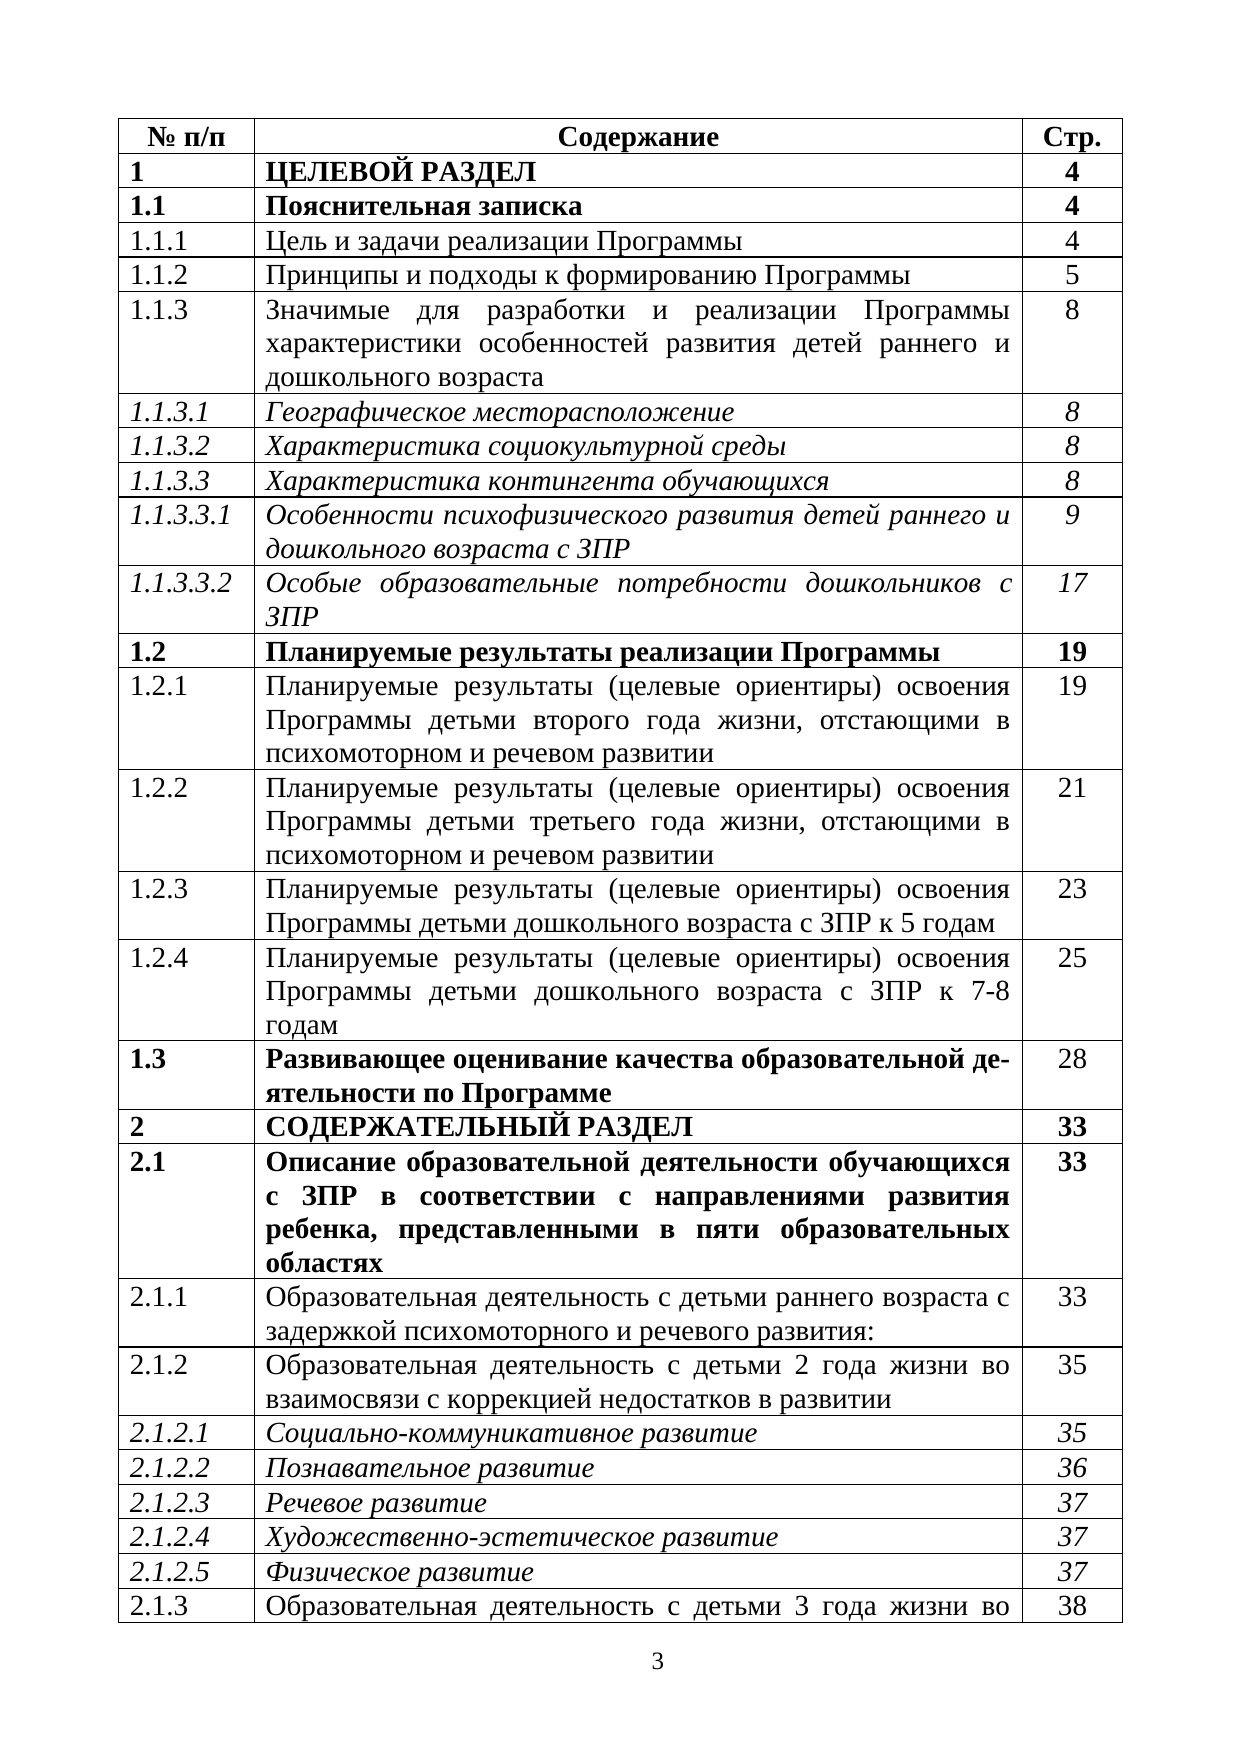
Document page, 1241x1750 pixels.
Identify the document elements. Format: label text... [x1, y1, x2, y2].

table_cell 2.1.2 [119, 1348, 254, 1414]
table_cell 2.1 [119, 1144, 254, 1278]
table_cell СОДЕРЖАТЕЛЬНЫЙ РАЗДЕЛ [255, 1110, 1022, 1143]
table_cell Художественно-эстетическое развитие [255, 1519, 1022, 1553]
table_cell Образовательная деятельность с детьми раннего возраста с задержкой психомоторного и речевого развития: [255, 1279, 1022, 1346]
table_cell Пояснительная записка [255, 188, 1022, 222]
table_cell 35 [1023, 1416, 1122, 1449]
table_cell 4 [1023, 154, 1122, 187]
table_cell 1.1.1 [119, 223, 254, 256]
table_cell Планируемые результаты (целевые ориентиры) освоения Программы детьми второго года жизни, отстающими в психомоторном и речевом развитии [255, 668, 1022, 769]
table_cell 2 [119, 1110, 254, 1143]
table_cell Планируемые результаты (целевые ориентиры) освоения Программы детьми третьего года жизни, отстающими в психомоторном и речевом развитии [255, 770, 1022, 871]
table_cell 1 [119, 154, 254, 187]
table_cell 28 [1023, 1041, 1122, 1108]
table_cell 4 [1023, 223, 1122, 256]
table_cell 1.1.3.2 [119, 428, 254, 462]
table_cell Принципы и подходы к формированию Программы [255, 258, 1022, 291]
table_header Стр. [1023, 119, 1122, 153]
table_cell Образовательная деятельность с детьми 2 года жизни во взаимосвязи с коррекцией недостатков в развитии [255, 1348, 1022, 1414]
table_cell 2.1.1 [119, 1279, 254, 1346]
table_cell Планируемые результаты (целевые ориентиры) освоения Программы детьми дошкольного возраста с ЗПР к 7-8 годам [255, 940, 1022, 1040]
table_cell Характеристика контингента обучающихся [255, 463, 1022, 496]
table_cell 25 [1023, 940, 1122, 1040]
table_cell 4 [1023, 188, 1122, 222]
table_header № п/п [119, 119, 254, 153]
table_cell 35 [1023, 1348, 1122, 1414]
table_cell ЦЕЛЕВОЙ РАЗДЕЛ [255, 154, 1022, 187]
table_cell 1.2 [119, 634, 254, 667]
table_cell 33 [1023, 1279, 1122, 1346]
table_cell Физическое развитие [255, 1554, 1022, 1587]
table_cell 37 [1023, 1519, 1122, 1553]
table_cell 8 [1023, 292, 1122, 393]
table_cell Характеристика социокультурной среды [255, 428, 1022, 462]
table_cell 2.1.2.3 [119, 1485, 254, 1518]
table_cell 33 [1023, 1110, 1122, 1143]
table_cell 2.1.2.4 [119, 1519, 254, 1553]
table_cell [255, 1589, 1022, 1622]
table_cell 1.1.3.3.2 [119, 566, 254, 633]
table_cell 19 [1023, 668, 1122, 769]
table_cell Описание образовательной деятельности обучающихся с ЗПР в соответствии с направлениями развития ребенка, представленными в пяти образовательных областях [255, 1144, 1022, 1278]
table_cell 21 [1023, 770, 1122, 871]
table_cell Познавательное развитие [255, 1450, 1022, 1484]
table_cell 23 [1023, 872, 1122, 939]
table_cell 1.2.1 [119, 668, 254, 769]
table_cell 19 [1023, 634, 1122, 667]
table_cell Социально-коммуникативное развитие [255, 1416, 1022, 1449]
table_cell 37 [1023, 1554, 1122, 1587]
table_cell 2.1.2.2 [119, 1450, 254, 1484]
table_cell 1.2.2 [119, 770, 254, 871]
table_cell 1.1.3 [119, 292, 254, 393]
table_cell 2.1.2.1 [119, 1416, 254, 1449]
table_cell 8 [1023, 463, 1122, 496]
table_cell 1.1.3.1 [119, 394, 254, 427]
table_cell 33 [1023, 1144, 1122, 1278]
table_cell 2.1.2.5 [119, 1554, 254, 1587]
table_cell 1.1.3.3.1 [119, 498, 254, 564]
table_cell 1.3 [119, 1041, 254, 1108]
table_cell 37 [1023, 1485, 1122, 1518]
table_cell 36 [1023, 1450, 1122, 1484]
table_cell 2.1.3 [119, 1589, 254, 1622]
table_cell 1.1.2 [119, 258, 254, 291]
table_cell 8 [1023, 394, 1122, 427]
table_cell 1.1.3.3 [119, 463, 254, 496]
table_cell Особые образовательные потребности дошкольников с ЗПР [255, 566, 1022, 633]
table_cell 8 [1023, 428, 1122, 462]
table_cell Речевое развитие [255, 1485, 1022, 1518]
table_cell Планируемые результаты (целевые ориентиры) освоения Программы детьми дошкольного возраста с ЗПР к 5 годам [255, 872, 1022, 939]
table_cell Значимые для разработки и реализации Программы характеристики особенностей развития детей раннего и дошкольного возраста [255, 292, 1022, 393]
table_cell 5 [1023, 258, 1122, 291]
table_cell 1.2.3 [119, 872, 254, 939]
table_header Содержание [255, 119, 1022, 153]
table_cell Развивающее оценивание качества образовательной де-ятельности по Программе [255, 1041, 1022, 1108]
table_cell Планируемые результаты реализации Программы [255, 634, 1022, 667]
table_cell 38 [1023, 1589, 1122, 1622]
table_cell 1.1 [119, 188, 254, 222]
table_cell 9 [1023, 498, 1122, 564]
table_cell Географическое месторасположение [255, 394, 1022, 427]
table_cell Особенности психофизического развития детей раннего и дошкольного возраста с ЗПР [255, 498, 1022, 564]
table_cell Цель и задачи реализации Программы [255, 223, 1022, 256]
table_cell 17 [1023, 566, 1122, 633]
table_cell 1.2.4 [119, 940, 254, 1040]
